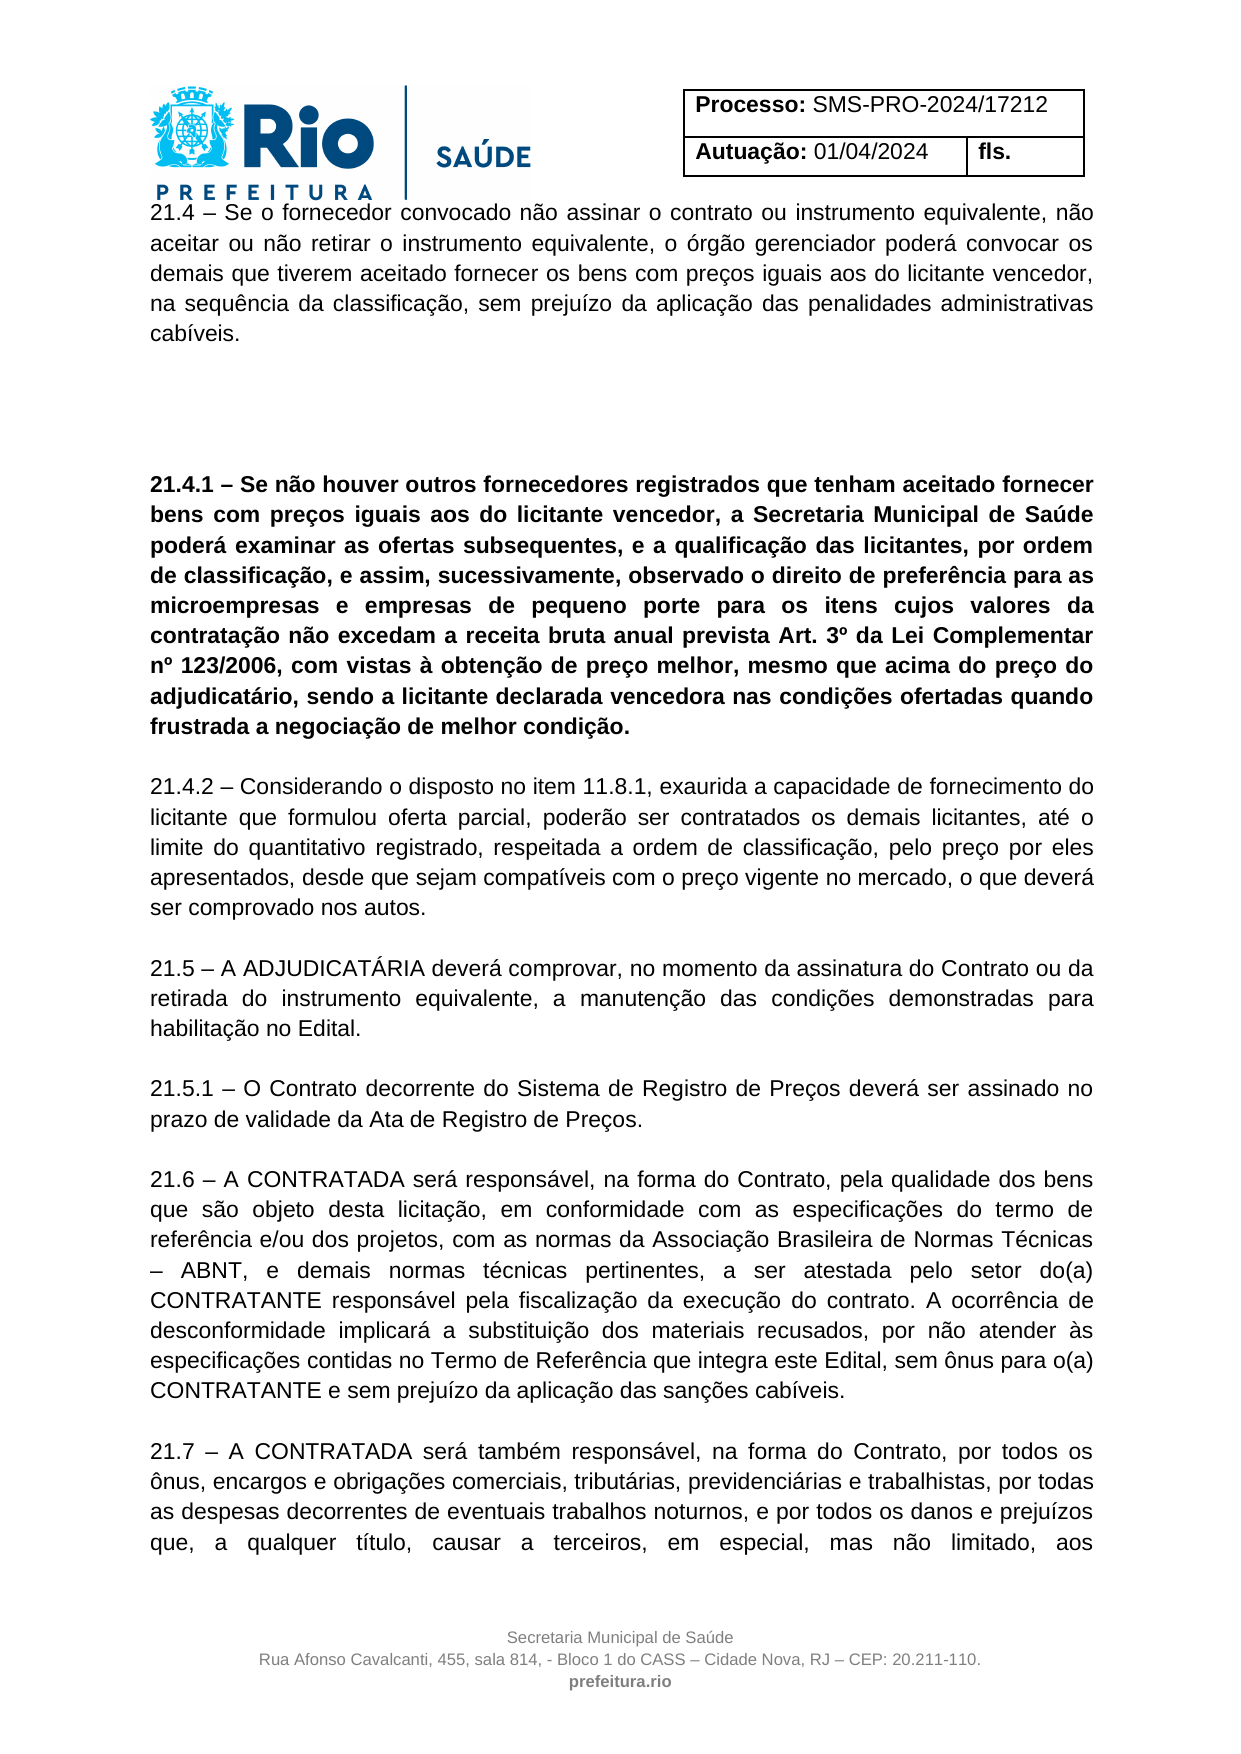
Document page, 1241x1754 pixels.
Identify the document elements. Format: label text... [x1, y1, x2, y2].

text 21.4 – Se o fornecedor convocado não assinar o contrato ou instrumento equivalente, não aceitar ou não retirar o instrumento equivalente, o órgão gerenciador poderá convocar os demais que tiverem aceitado fornecer os bens com preços iguais aos do licitante vencedor, na sequência da classificação, sem prejuízo da aplicação das penalidades administrativas cabíveis. [150, 133, 1094, 346]
picture [150, 121, 162, 133]
text 21.6 – A CONTRATADA será responsável, na forma do Contrato, pela qualidade dos bens que são objeto desta licitação, em conformidade com as especificações do termo de referência e/ou dos projetos, com as normas da Associação Brasileira de Normas Técnicas – ABNT, e demais normas técnicas pertinentes, a ser atestada pelo setor do(a) CONTRATANTE responsável pela fiscalização da execução do contrato. A ocorrência de desconformidade implicará a substituição dos materiais recusados, por não atender às especificações contidas no Termo de Referência que integra este Edital, sem ônus para o(a) CONTRATANTE e sem prejuízo da aplicação das sanções cabíveis. [150, 1166, 1094, 1404]
text 21.4.1 – Se não houver outros fornecedores registrados que tenham aceitado fornecer bens com preços iguais aos do licitante vencedor, a Secretaria Municipal de Saúde poderá examinar as ofertas subsequentes, e a qualificação das licitantes, por ordem de classificação, e assim, sucessivamente, observado o direito de preferência para as microempresas e empresas de pequeno porte para os itens cujos valores da contratação não excedam a receita bruta anual prevista Art. 3º da Lei Complementar nº 123/2006, com vistas à obtenção de preço melhor, mesmo que acima do preço do adjudicatário, sendo a licitante declarada vencedora nas condições ofertadas quando frustrada a negociação de melhor condição. [150, 471, 1094, 739]
text 21.5.1 – O Contrato decorrente do Sistema de Registro de Preços deverá ser assinado no prazo de validade da Ata de Registro de Preços. [150, 1075, 1094, 1132]
picture [171, 107, 213, 133]
text 21.4.2 – Considerando o disposto no item 11.8.1, exaurida a capacidade de fornecimento do licitante que formulou oferta parcial, poderão ser contratados os demais licitantes, até o limite do quantitativo registrado, respeitada a ordem de classificação, pelo preço por eles apresentados, desde que sejam compatíveis com o preço vigente no mercado, o que deverá ser comprovado nos autos. [150, 773, 1094, 920]
picture [150, 85, 531, 133]
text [150, 1438, 1094, 1555]
text 21.5 – A ADJUDICATÁRIA deverá comprovar, no momento da assinatura do Contrato ou da retirada do instrumento equivalente, a manutenção das condições demonstradas para habilitação no Edital. [150, 954, 1094, 1041]
